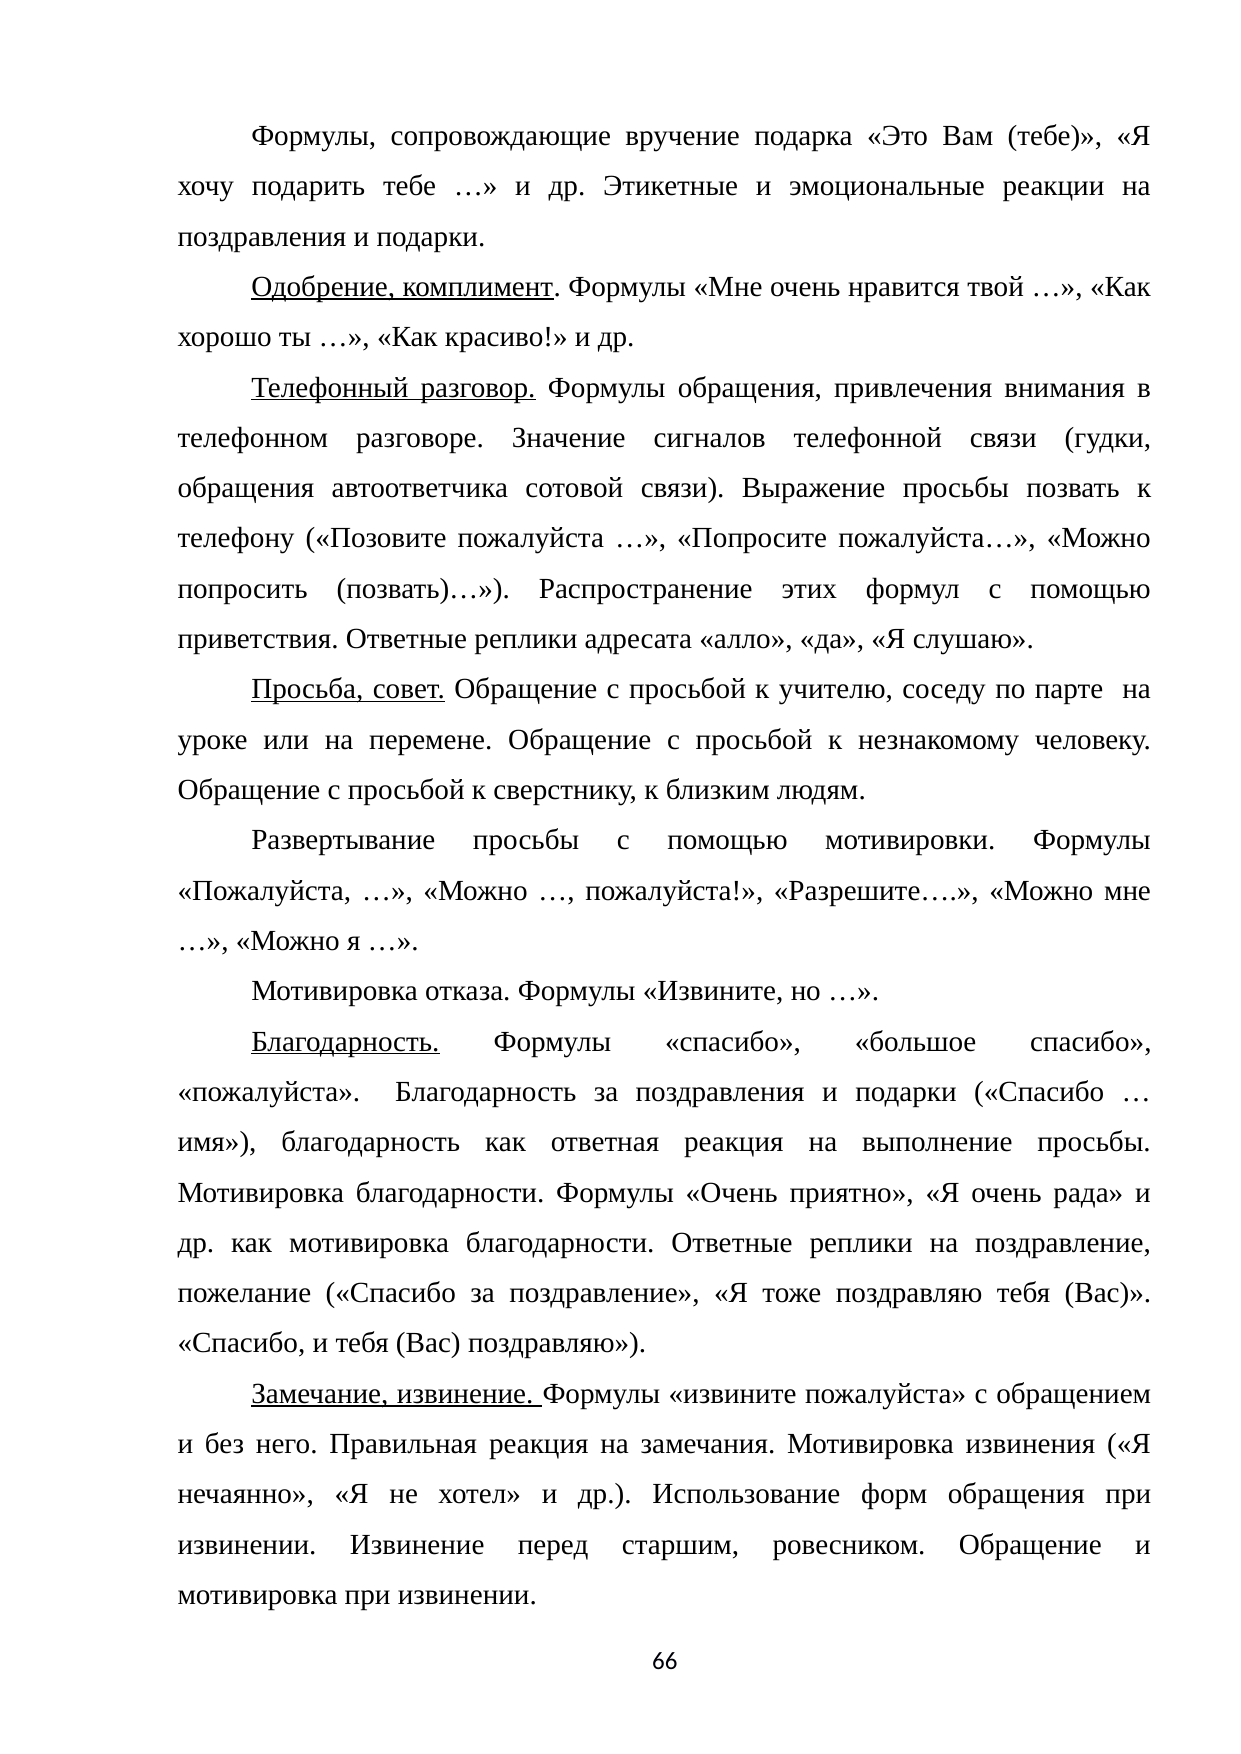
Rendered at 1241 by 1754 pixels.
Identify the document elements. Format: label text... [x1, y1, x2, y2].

list Благодарность. Формулы «спасибо», «большое спасибо», «пожалуйста». Благодарность за поздравления и подарки («Спасибо … имя»), благодарность как ответная реакция на выполнение просьбы. Мотивировка благодарности. Формулы «Очень приятно», «Я очень рада» и др. как мотивировка благодарности. Ответные реплики на поздравление, пожелание («Спасибо за поздравление», «Я тоже поздравляю тебя (Вас)». «Спасибо, и тебя (Вас) поздравляю»). [177, 1024, 1152, 1359]
list Просьба, совет. Обращение с просьбой к учителю, соседу по парте на уроке или на перемене. Обращение с просьбой к незнакомому человеку. Обращение с просьбой к сверстнику, к близким людям. [177, 672, 1152, 806]
list Одобрение, комплимент. Формулы «Мне очень нравится твой …», «Как хорошо ты …», «Как красиво!» и др. [177, 269, 1152, 353]
list Развертывание просьбы с помощью мотивировки. Формулы «Пожалуйста, …», «Можно …, пожалуйста!», «Разрешите….», «Можно мне …», «Можно я …». [177, 822, 1152, 957]
list Телефонный разговор. Формулы обращения, привлечения внимания в телефонном разговоре. Значение сигналов телефонной связи (гудки, обращения автоответчика сотовой связи). Выражение просьбы позвать к телефону («Позовите пожалуйста …», «Попросите пожалуйста…», «Можно попросить (позвать)…»). Распространение этих формул с помощью приветствия. Ответные реплики адресата «алло», «да», «Я слушаю». [177, 370, 1152, 655]
list Замечание, извинение. Формулы «извините пожалуйста» с обращением и без него. Правильная реакция на замечания. Мотивировка извинения («Я нечаянно», «Я не хотел» и др.). Использование форм обращения при извинении. Извинение перед старшим, ровесником. Обращение и мотивировка при извинении. [177, 1376, 1152, 1611]
list Формулы, сопровождающие вручение подарка «Это Вам (тебе)», «Я хочу подарить тебе …» и др. Этикетные и эмоциональные реакции на поздравления и подарки. [177, 118, 1152, 252]
list Мотивировка отказа. Формулы «Извините, но …». [177, 973, 1152, 1007]
